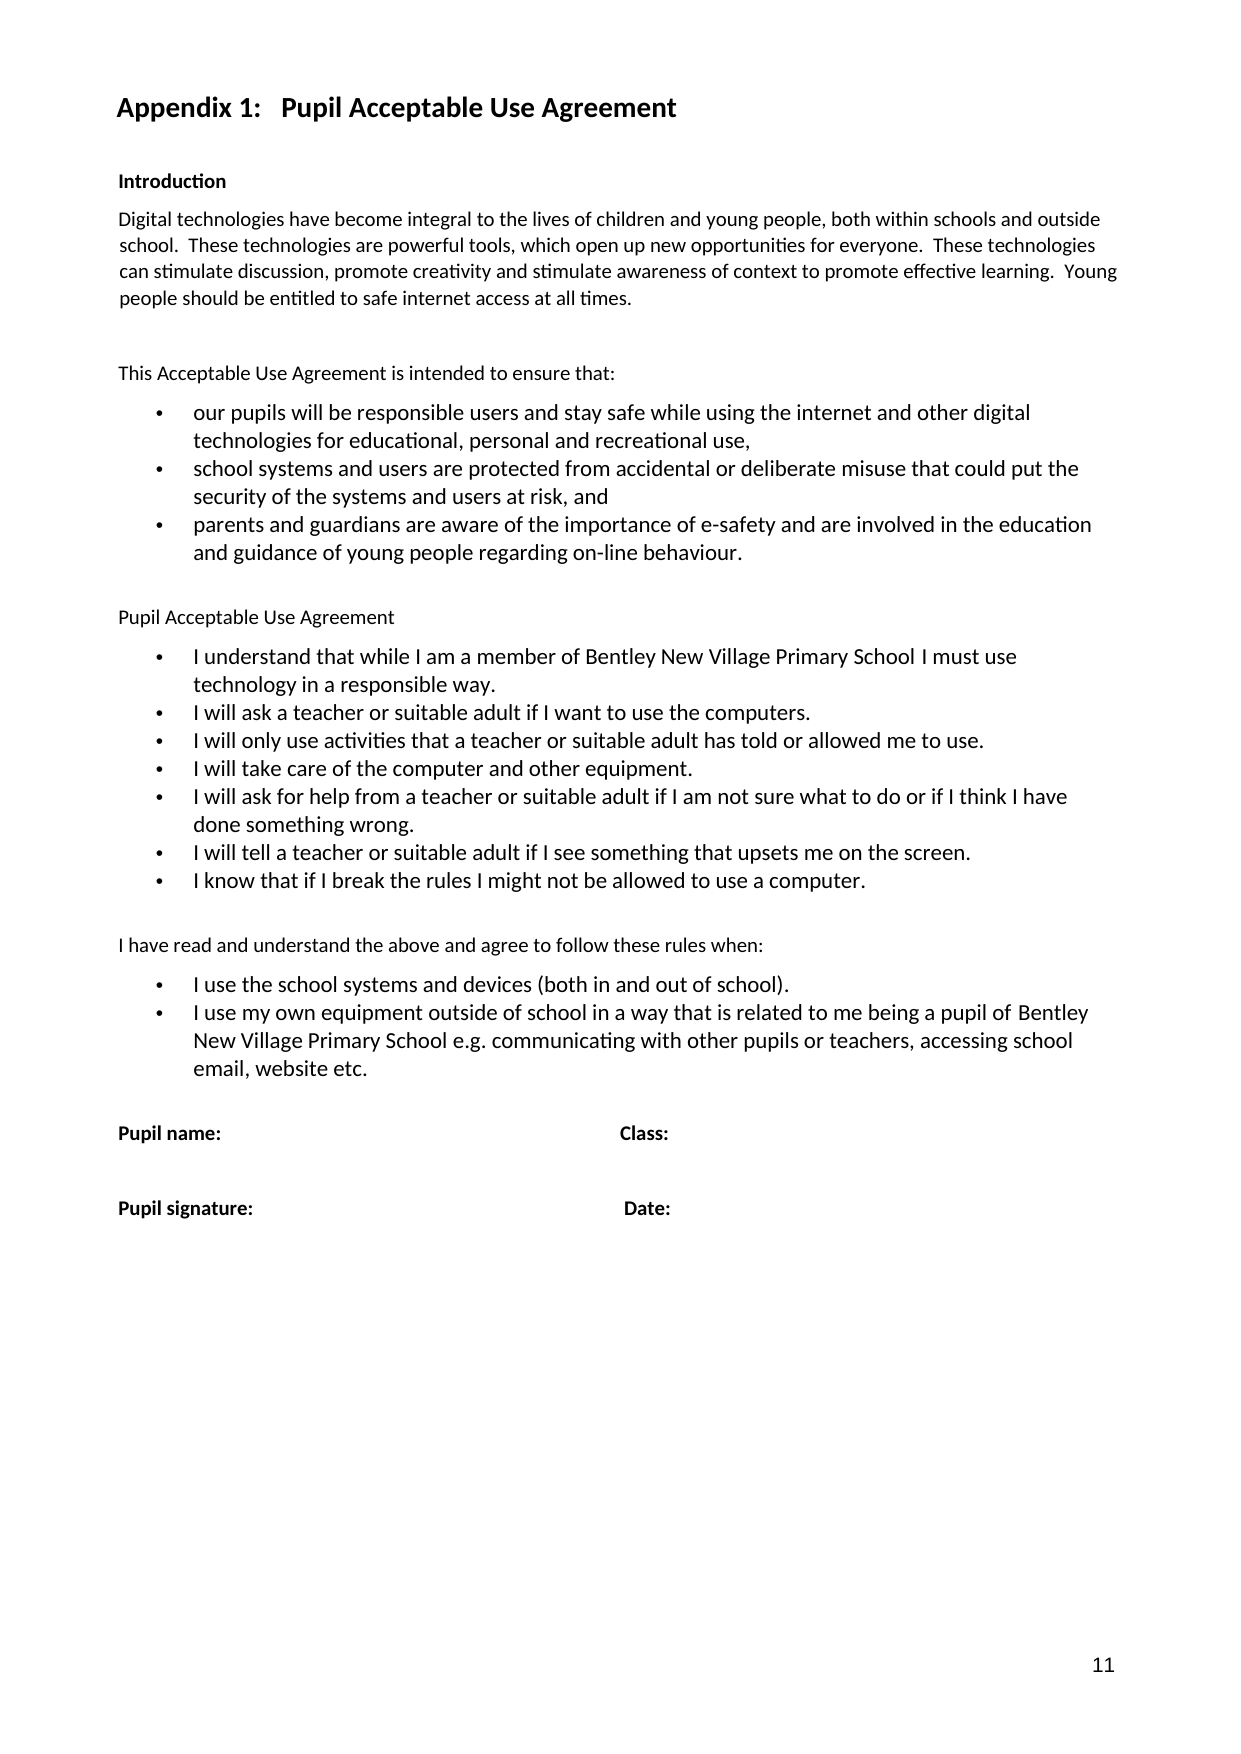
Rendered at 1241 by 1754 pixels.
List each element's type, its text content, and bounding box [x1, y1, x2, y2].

text Introduction [118, 168, 1121, 193]
list I know that if I break the rules I might not be allowed to use a computer. [156, 866, 1121, 894]
list school systems and users are protected from accidental or deliberate misuse that could put the security of the systems and users at risk, and [156, 454, 1121, 510]
text I have read and understand the above and agree to follow these rules when: [118, 932, 1121, 957]
text This Acceptable Use Agreement is intended to ensure that: [118, 360, 1121, 386]
subtitle Appendix 1: Pupil Acceptable Use Agreement [116, 89, 1121, 125]
list our pupils will be responsible users and stay safe while using the internet and other digital technologies for educational, personal and recreational use, [156, 398, 1121, 454]
text Pupil Acceptable Use Agreement [118, 604, 1121, 629]
list parents and guardians are aware of the importance of e-safety and are involved in the education and guidance of young people regarding on-line behaviour. [156, 510, 1121, 566]
list I will only use activities that a teacher or suitable adult has told or allowed me to use. [156, 726, 1121, 754]
list I use the school systems and devices (both in and out of school). [156, 970, 1121, 998]
text Pupil signature: Date: [118, 1195, 1121, 1221]
list I will ask for help from a teacher or suitable adult if I am not sure what to do or if I think I have done something wrong. [156, 782, 1121, 838]
list I will tell a teacher or suitable adult if I see something that upsets me on the screen. [156, 838, 1121, 866]
text Pupil name: Class: [118, 1120, 1121, 1145]
list I will take care of the computer and other equipment. [156, 754, 1121, 782]
text Digital technologies have become integral to the lives of children and young people, both within schools and outside school. These technologies are powerful tools, which open up new opportunities for everyone. These technologies can stimulate discussion, promote creativity and stimulate awareness of context to promote effective learning. Young people should be entitled to safe internet access at all times. [118, 206, 1121, 310]
list I will ask a teacher or suitable adult if I want to use the computers. [156, 698, 1121, 726]
list I understand that while I am a member of Bentley New Village Primary School I must use technology in a responsible way. [156, 642, 1121, 698]
list I use my own equipment outside of school in a way that is related to me being a pupil of Bentley New Village Primary School e.g. communicating with other pupils or teachers, accessing school email, website etc. [156, 998, 1121, 1082]
